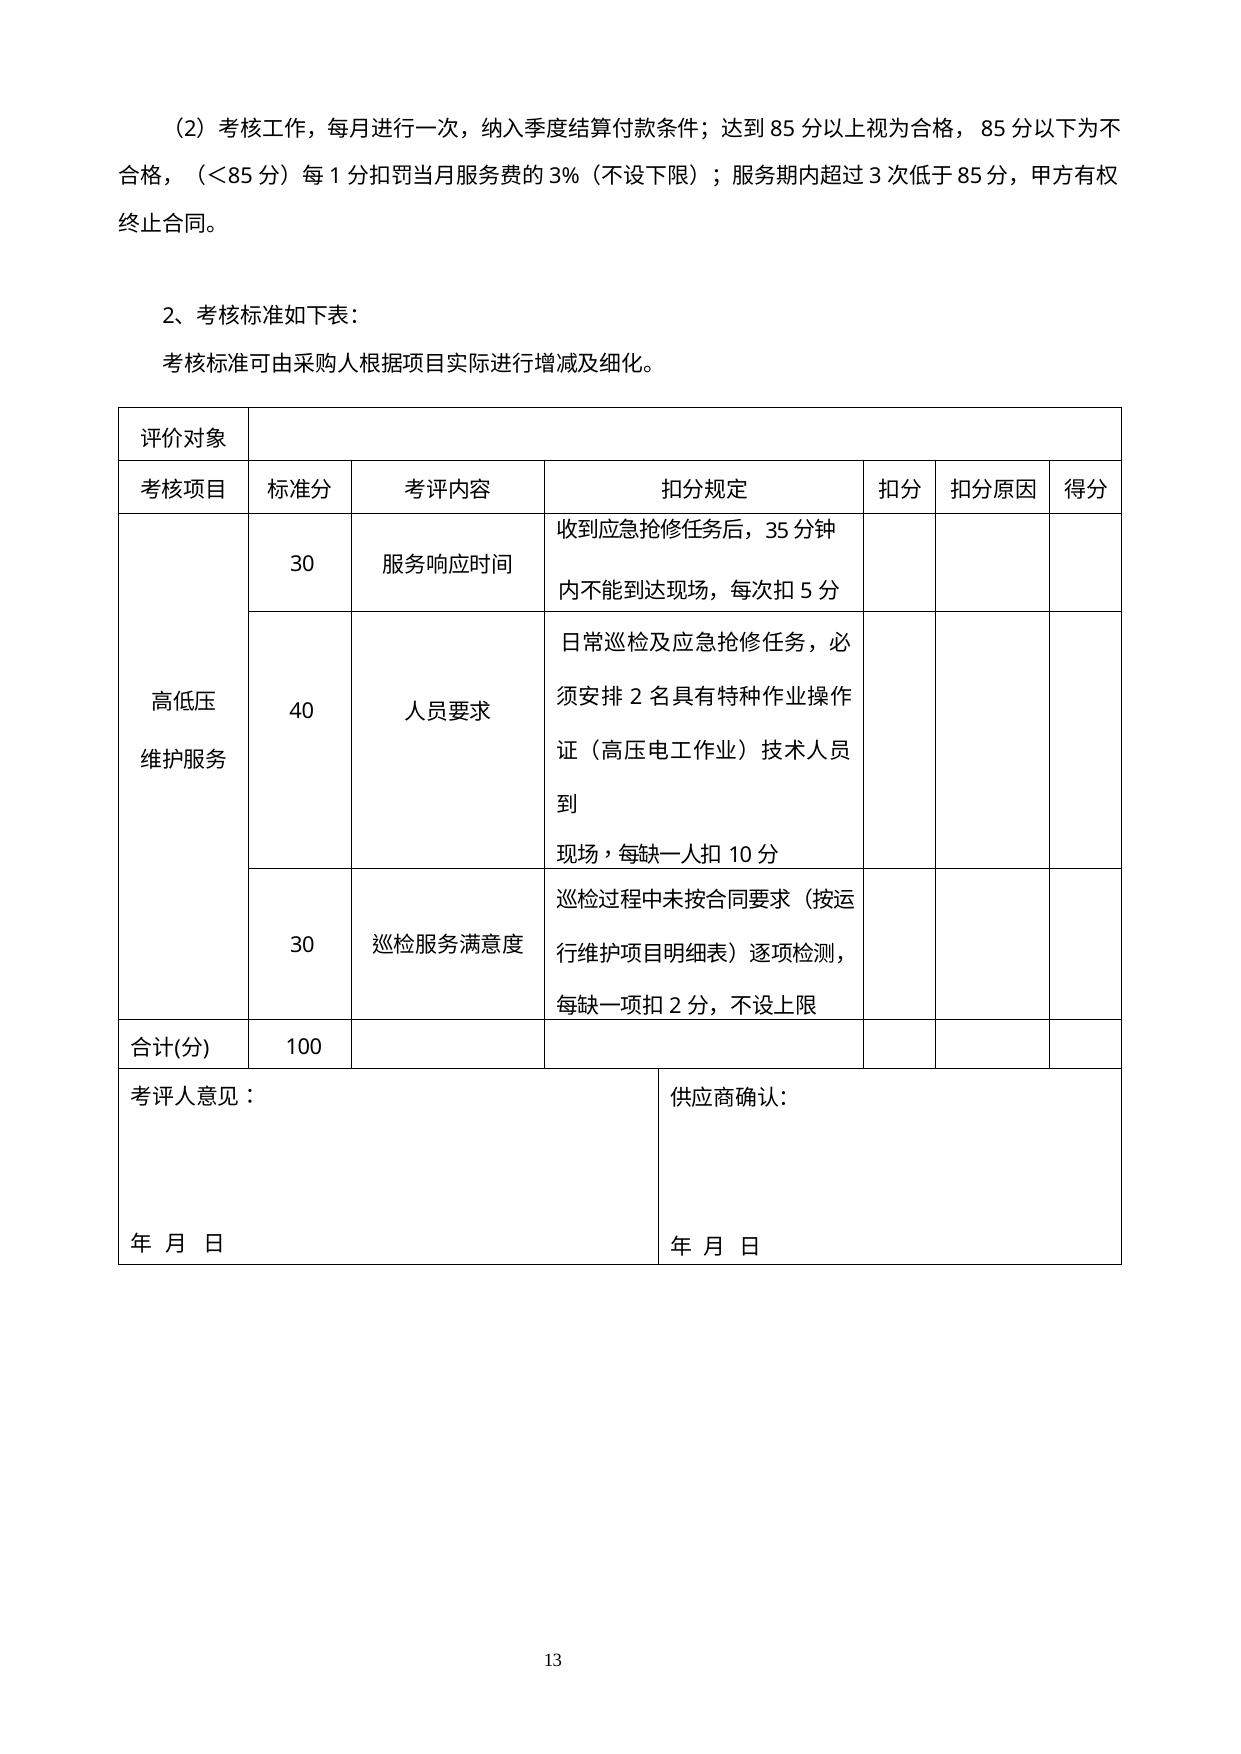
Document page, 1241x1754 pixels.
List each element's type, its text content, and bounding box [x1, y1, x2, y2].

table_cell 扣分 [864, 461, 935, 512]
table_cell 考核项目 [119, 461, 248, 512]
table_cell [864, 869, 935, 1019]
table_cell 30 [249, 869, 351, 1019]
table_cell 100 [249, 1020, 351, 1068]
text 考核标准可由采购人根据项目实际进行增减及细化。 [118, 346, 1122, 377]
table_cell 高低压 维护服务 [119, 514, 248, 1019]
table_cell 收到应急抢修任务后，35 分钟 内不能到达现场，每次扣 5 分 [545, 514, 863, 611]
table_cell 巡检服务满意度 [352, 869, 544, 1019]
table_cell 扣分原因 [936, 461, 1049, 512]
table_cell 得分 [1050, 461, 1121, 512]
table_header 评价对象 [119, 408, 248, 460]
table_cell [864, 514, 935, 611]
text （2）考核工作，每月进行一次，纳入季度结算付款条件；达到 85 分以上视为合格， 85 分以下为不合格，（＜85 分）每 1 分扣罚当月服务费的 3%（不设下限）；服务期内超过 3 次低于85分，甲方有权终止合同。 [118, 111, 1122, 238]
table_cell 30 [249, 514, 351, 611]
table_cell 标准分 [249, 461, 351, 512]
table_cell 服务响应时间 [352, 514, 544, 611]
table_cell [936, 1020, 1049, 1068]
table_cell 40 [249, 612, 351, 868]
table_cell [1050, 869, 1121, 1019]
table_cell 日常巡检及应急抢修任务，必 须安排 2 名具有特种作业操作 证（高压电工作业）技术人员到 现场，每缺一人扣 10 分 [545, 612, 863, 868]
table_cell 考评内容 [352, 461, 544, 512]
table_cell [352, 1020, 544, 1068]
text 2、考核标准如下表： [118, 298, 1122, 330]
table_cell [864, 612, 935, 868]
table_cell [1050, 612, 1121, 868]
table_cell 合计(分) [119, 1020, 248, 1068]
table_cell 供应商确认： 年 月 日 [659, 1069, 1121, 1264]
table_header [249, 408, 1121, 460]
table_cell [1050, 1020, 1121, 1068]
table_cell [936, 869, 1049, 1019]
table_cell [936, 612, 1049, 868]
table_cell 巡检过程中未按合同要求（按运 行维护项目明细表）逐项检测， 每缺一项扣 2 分，不设上限 [545, 869, 863, 1019]
table_cell 人员要求 [352, 612, 544, 868]
table_cell [545, 1020, 863, 1068]
table_cell 扣分规定 [545, 461, 863, 512]
table_cell [864, 1020, 935, 1068]
table_cell [1050, 514, 1121, 611]
table_cell [936, 514, 1049, 611]
table_cell 考评人意见： 年 月 日 [119, 1069, 658, 1264]
